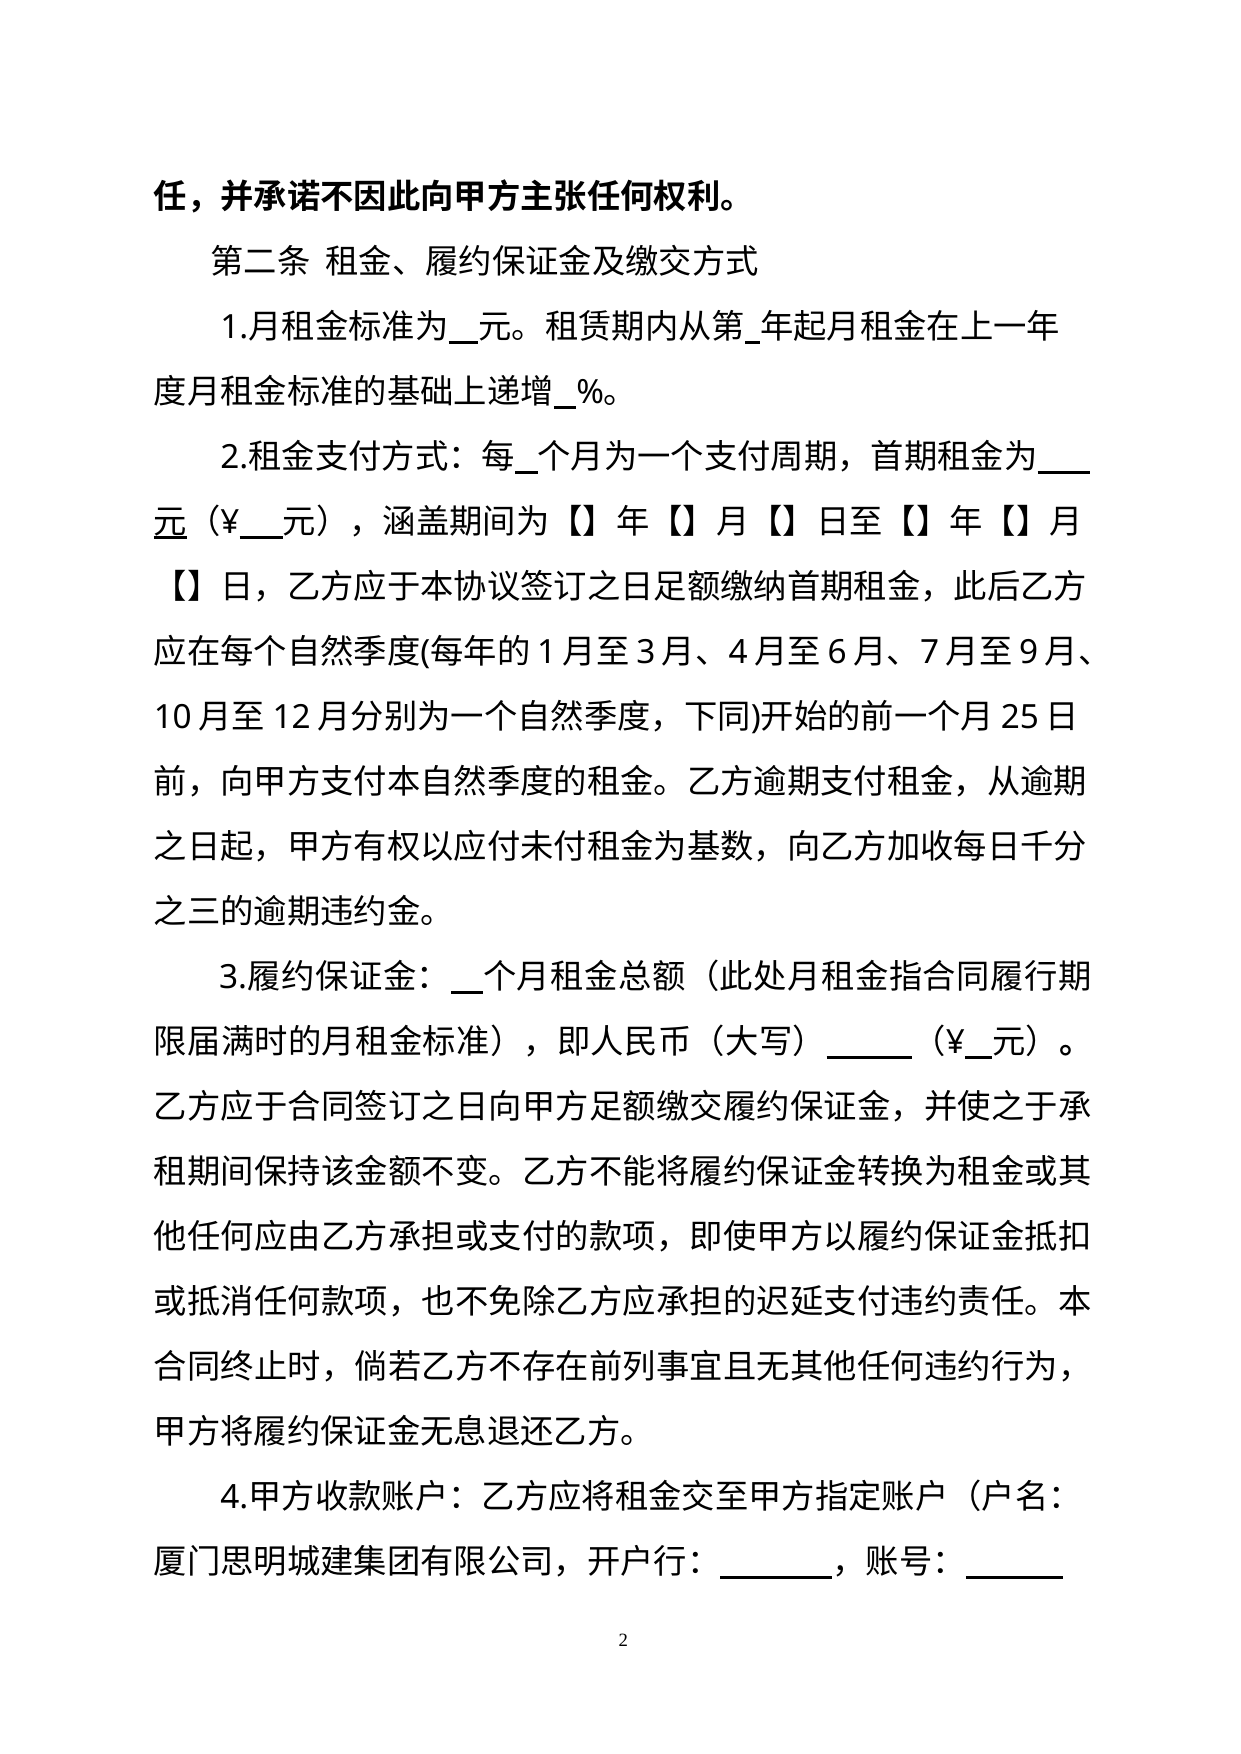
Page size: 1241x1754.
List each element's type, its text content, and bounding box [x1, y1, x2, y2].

text 2.租金支付方式：每 个月为一个支付周期，首期租金为 元（¥ 元），涵盖期间为【】年【】月【】日至【】年【】月【】日，乙方应于本协议签订之日足额缴纳首期租金，此后乙方应在每个自然季度(每年的1月至3月、4月至6月、7月至9月、10月至 12月分别为一个自然季度，下同)开始的前一个月25日前，向甲方支付本自然季度的租金。乙方逾期支付租金，从逾期之日起，甲方有权以应付未付租金为基数，向乙方加收每日千分之三的逾期违约金。 [153, 422, 1093, 942]
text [153, 162, 1093, 227]
text 3.履约保证金： 个月租金总额（此处月租金指合同履行期限届满时的月租金标准），即人民币（大写） （¥ 元）。乙方应于合同签订之日向甲方足额缴交履约保证金，并使之于承租期间保持该金额不变。乙方不能将履约保证金转换为租金或其他任何应由乙方承担或支付的款项，即使甲方以履约保证金抵扣或抵消任何款项，也不免除乙方应承担的迟延支付违约责任。本合同终止时，倘若乙方不存在前列事宜且无其他任何违约行为，甲方将履约保证金无息退还乙方。 [153, 942, 1093, 1462]
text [153, 1462, 1093, 1592]
text 1.月租金标准为 元。租赁期内从第 年起月租金在上一年度月租金标准的基础上递增 %。 [153, 292, 1093, 422]
text 第二条 租金、履约保证金及缴交方式 [153, 227, 1093, 292]
